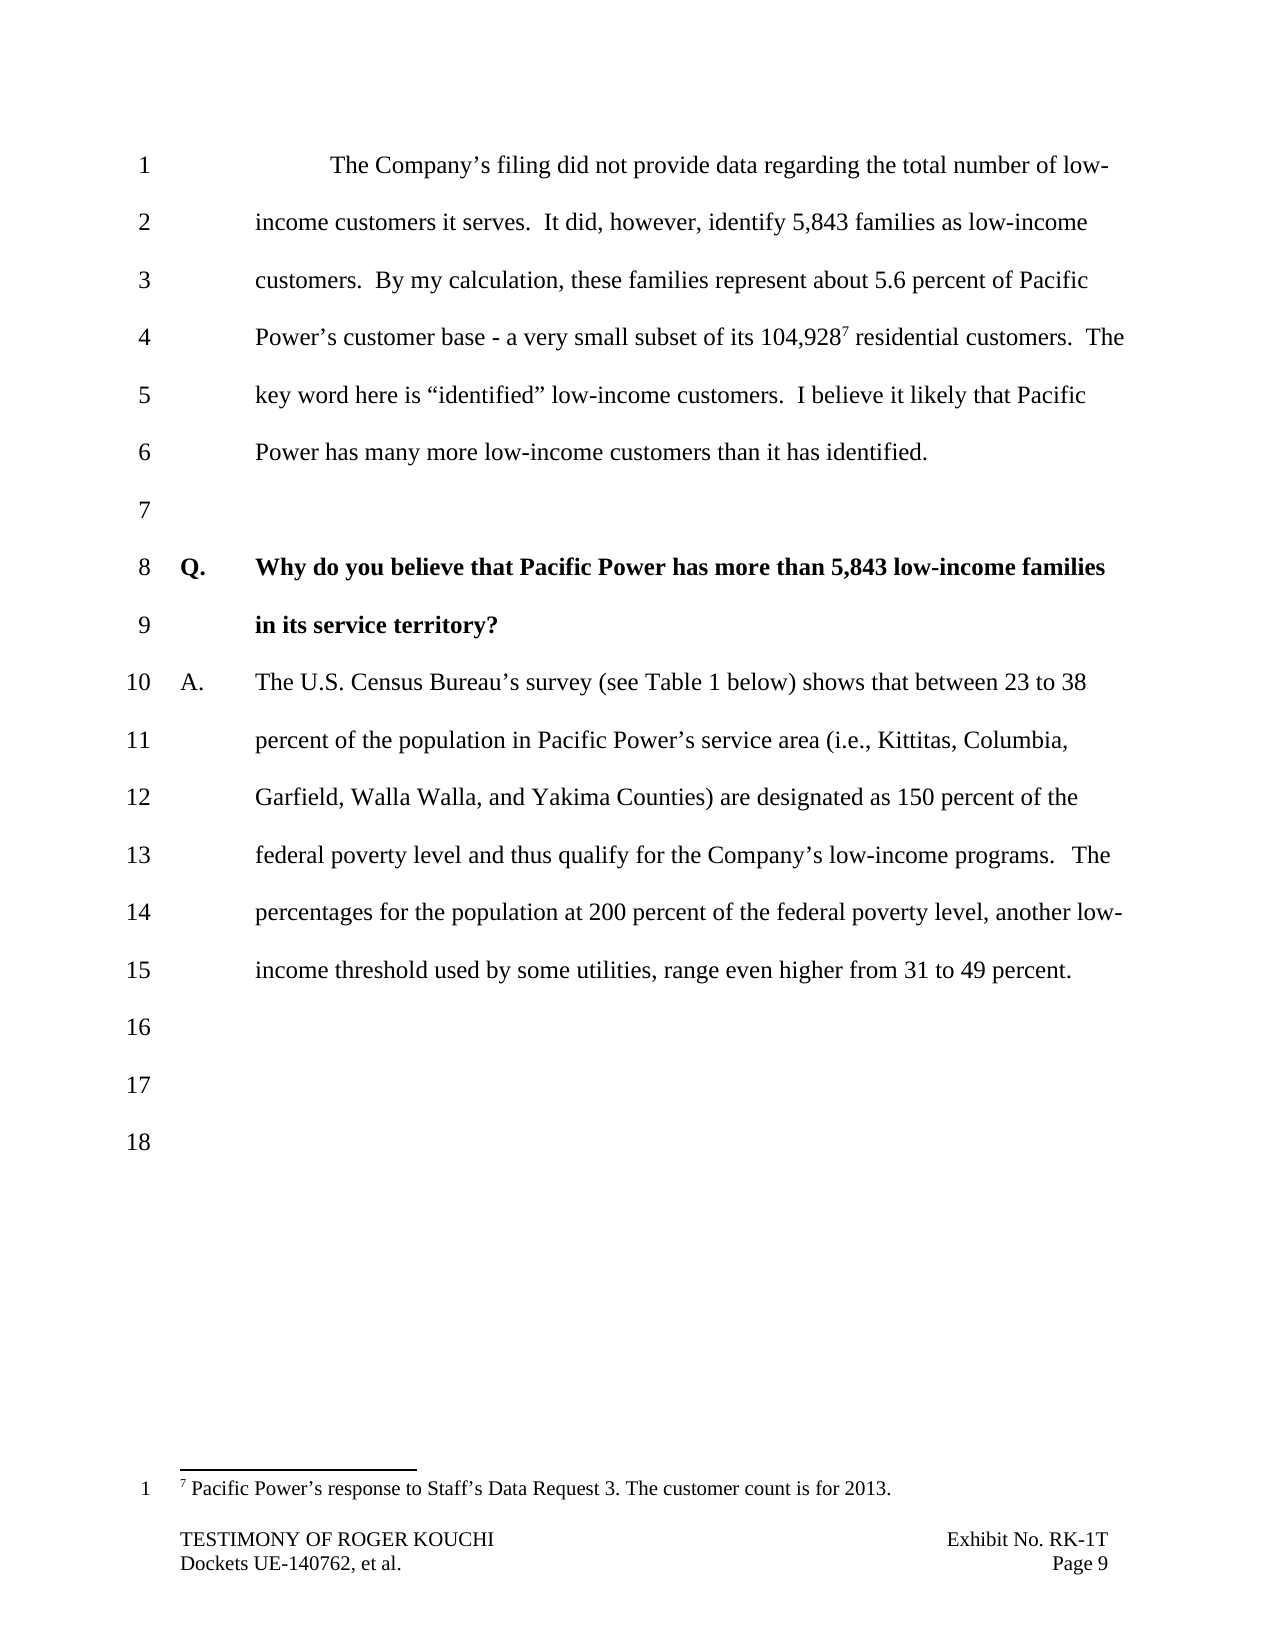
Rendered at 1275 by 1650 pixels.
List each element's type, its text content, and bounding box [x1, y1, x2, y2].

text Q. Why do you believe that Pacific Power has more than 5,843 low-income families in its service territory? [180, 552, 1125, 639]
text The Company’s filing did not provide data regarding the total number of low-income customers it serves. It did, however, identify 5,843 families as low-income customers. By my calculation, these families represent about 5.6 percent of Pacific Power’s customer base - a very small subset of its 104,928 residential customers. The key word here is “identified” low-income customers. I believe it likely that Pacific Power has many more low-income customers than it has identified. [255, 150, 1125, 466]
text A. The U.S. Census Bureau’s survey (see Table 1 below) shows that between 23 to 38 percent of the population in Pacific Power’s service area (i.e., Kittitas, Columbia, Garfield, Walla Walla, and Yakima Counties) are designated as 150 percent of the federal poverty level and thus qualify for the Company’s low-income programs. The percentages for the population at 200 percent of the federal poverty level, another low-income threshold used by some utilities, range even higher from 31 to 49 percent. [180, 667, 1125, 984]
